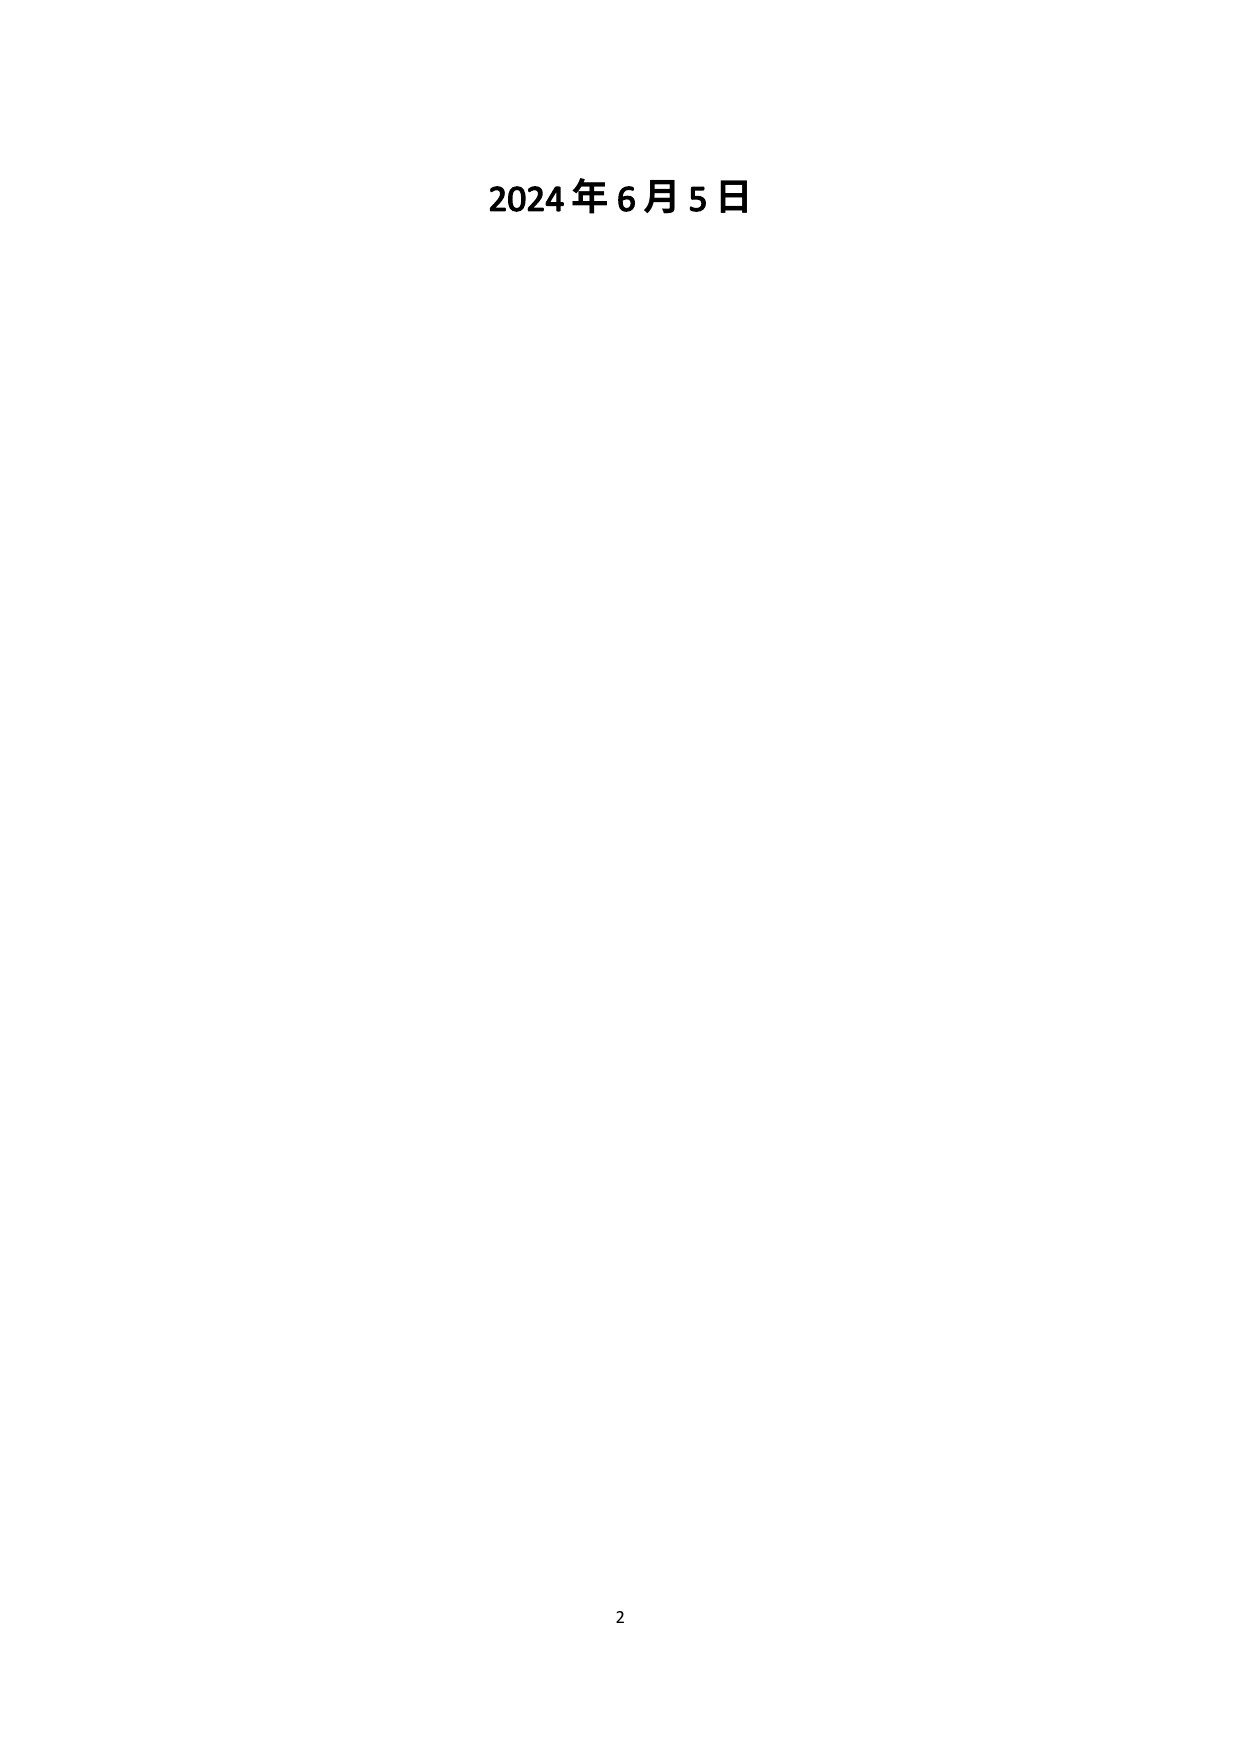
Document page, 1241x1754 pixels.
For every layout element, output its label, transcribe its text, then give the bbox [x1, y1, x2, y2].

text 2024年6月5日教育部办公厅第二轮“乡村振兴你我同行”典型案例短视频征集与宣传活动的视频拍摄项目采购需求 [187, 162, 1053, 227]
